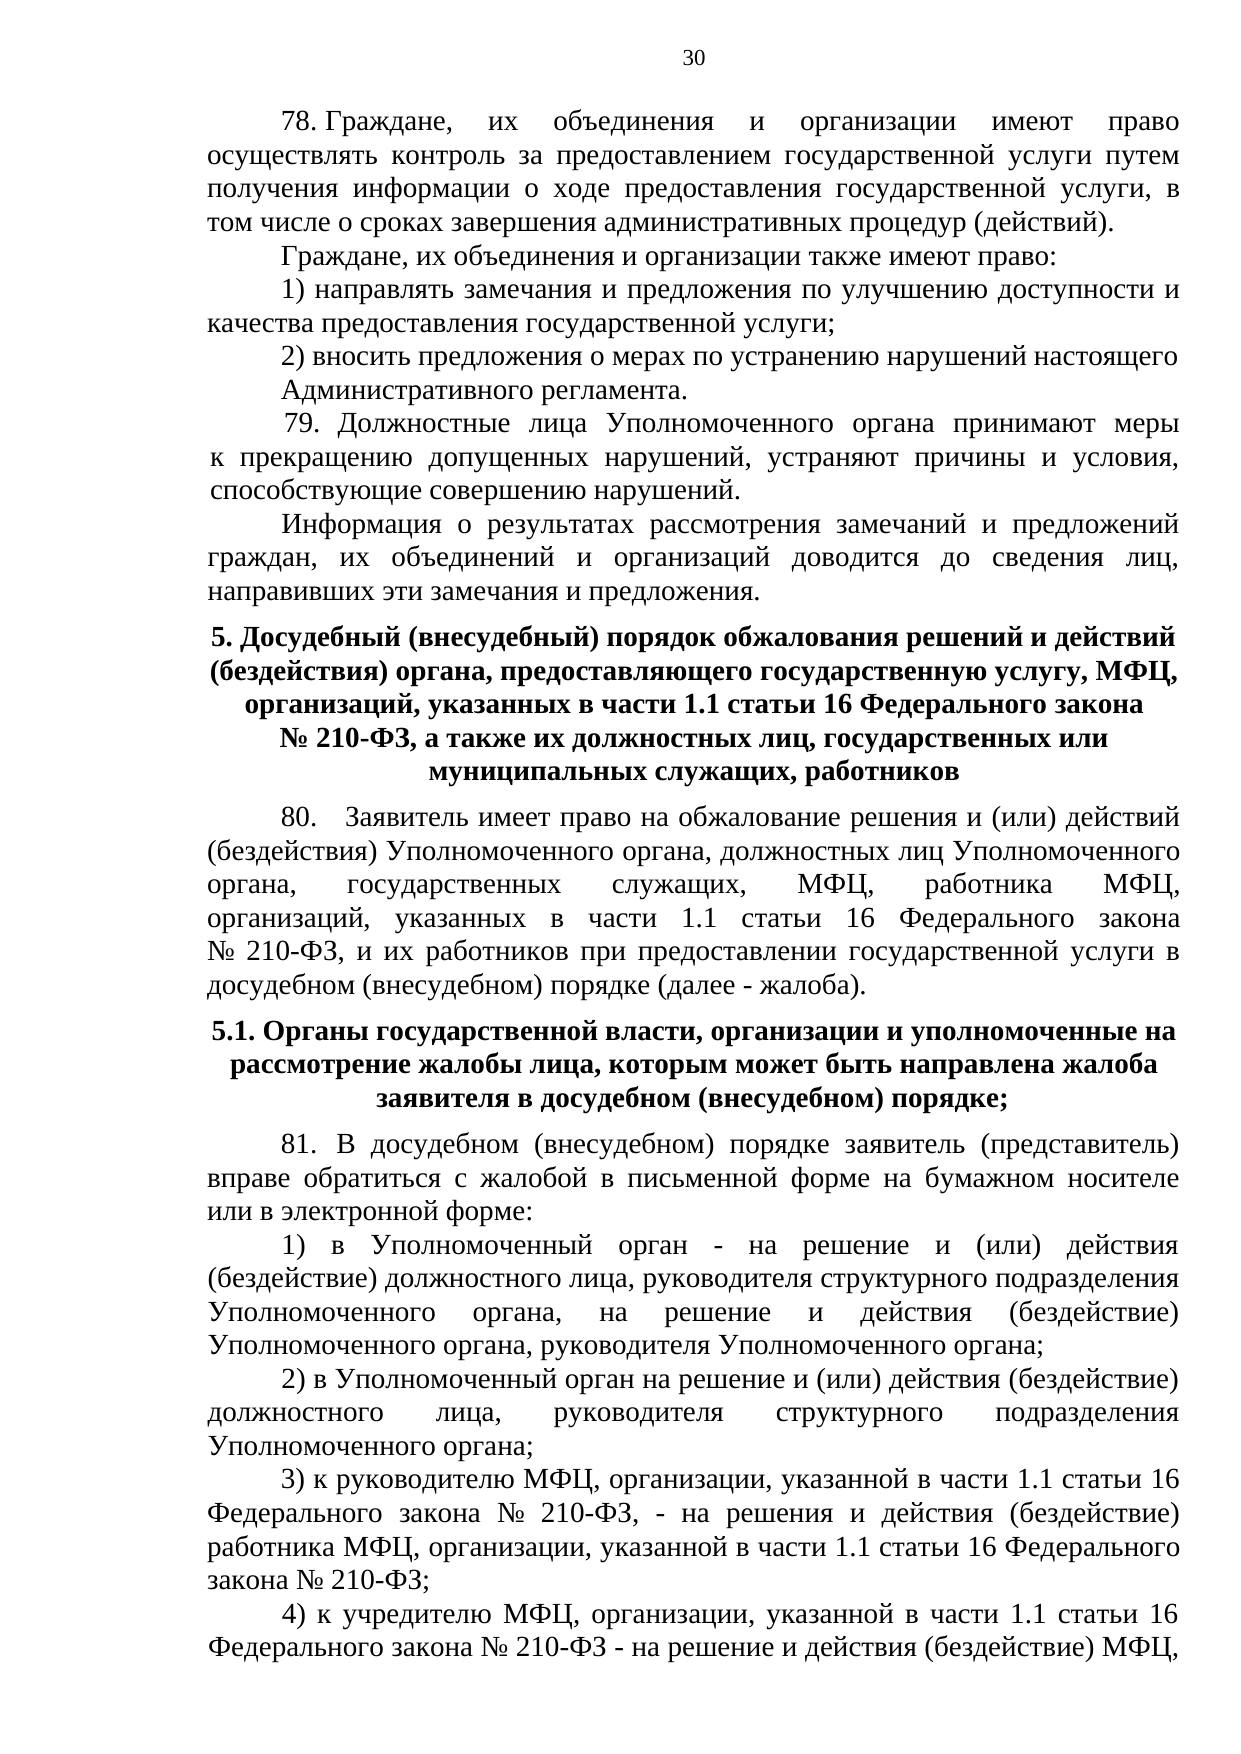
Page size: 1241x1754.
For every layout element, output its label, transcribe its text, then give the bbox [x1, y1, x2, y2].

text 78. Граждане, их объединения и организации имеют право осуществлять контроль за предоставлением государственной услуги путем получения информации о ходе предоставления государственной услуги, в том числе о сроках завершения административных процедур (действий). [207, 103, 1181, 238]
text заявителя в досудебном (внесудебном) порядке; [207, 1080, 1178, 1114]
text 81. В досудебном (внесудебном) порядке заявитель (представитель) вправе обратиться с жалобой в письменной форме на бумажном носителе или в электронной форме: [207, 1126, 1180, 1227]
text 3) к руководителю МФЦ, организации, указанной в части 1.1 статьи 16 Федерального закона № 210-ФЗ, - на решения и действия (бездействие) работника МФЦ, организации, указанной в части 1.1 статьи 16 Федерального закона № 210-ФЗ; [207, 1462, 1181, 1596]
text Информация о результатах рассмотрения замечаний и предложений граждан, их объединений и организаций доводится до сведения лиц, направивших эти замечания и предложения. [207, 506, 1180, 607]
text 80. Заявитель имеет право на обжалование решения и (или) действий (бездействия) Уполномоченного органа, должностных лиц Уполномоченного органа, государственных служащих, МФЦ, работника МФЦ, организаций, указанных в части 1.1 статьи 16 Федерального закона № 210-ФЗ, и их работников при предоставлении государственной услуги в досудебном (внесудебном) порядке (далее - жалоба). [207, 799, 1181, 1001]
text (бездействия) органа, предоставляющего государственную услугу, МФЦ, организаций, указанных в части 1.1 статьи 16 Федерального закона № 210-ФЗ, а также их должностных лиц, государственных или муниципальных служащих, работников [207, 653, 1181, 787]
text 5.1. Органы государственной власти, организации и уполномоченные на рассмотрение жалобы лица, которым может быть направлена жалоба [207, 1013, 1181, 1080]
text 2) в Уполномоченный орган на решение и (или) действия (бездействие) должностного лица, руководителя структурного подразделения Уполномоченного органа; [207, 1361, 1180, 1462]
text 79. Должностные лица Уполномоченного органа принимают меры к прекращению допущенных нарушений, устраняют причины и условия, способствующие совершению нарушений. [210, 405, 1180, 506]
text 5. Досудебный (внесудебный) порядок обжалования решений и действий [207, 619, 1180, 653]
text Административного регламента. [207, 372, 1181, 405]
text 1) направлять замечания и предложения по улучшению доступности и качества предоставления государственной услуги; [207, 271, 1181, 338]
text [208, 1596, 1180, 1663]
text 1) в Уполномоченный орган - на решение и (или) действия (бездействие) должностного лица, руководителя структурного подразделения Уполномоченного органа, на решение и действия (бездействие) Уполномоченного органа, руководителя Уполномоченного органа; [207, 1227, 1180, 1361]
text Граждане, их объединения и организации также имеют право: [207, 238, 1181, 271]
text 2) вносить предложения о мерах по устранению нарушений настоящего [207, 338, 1181, 372]
